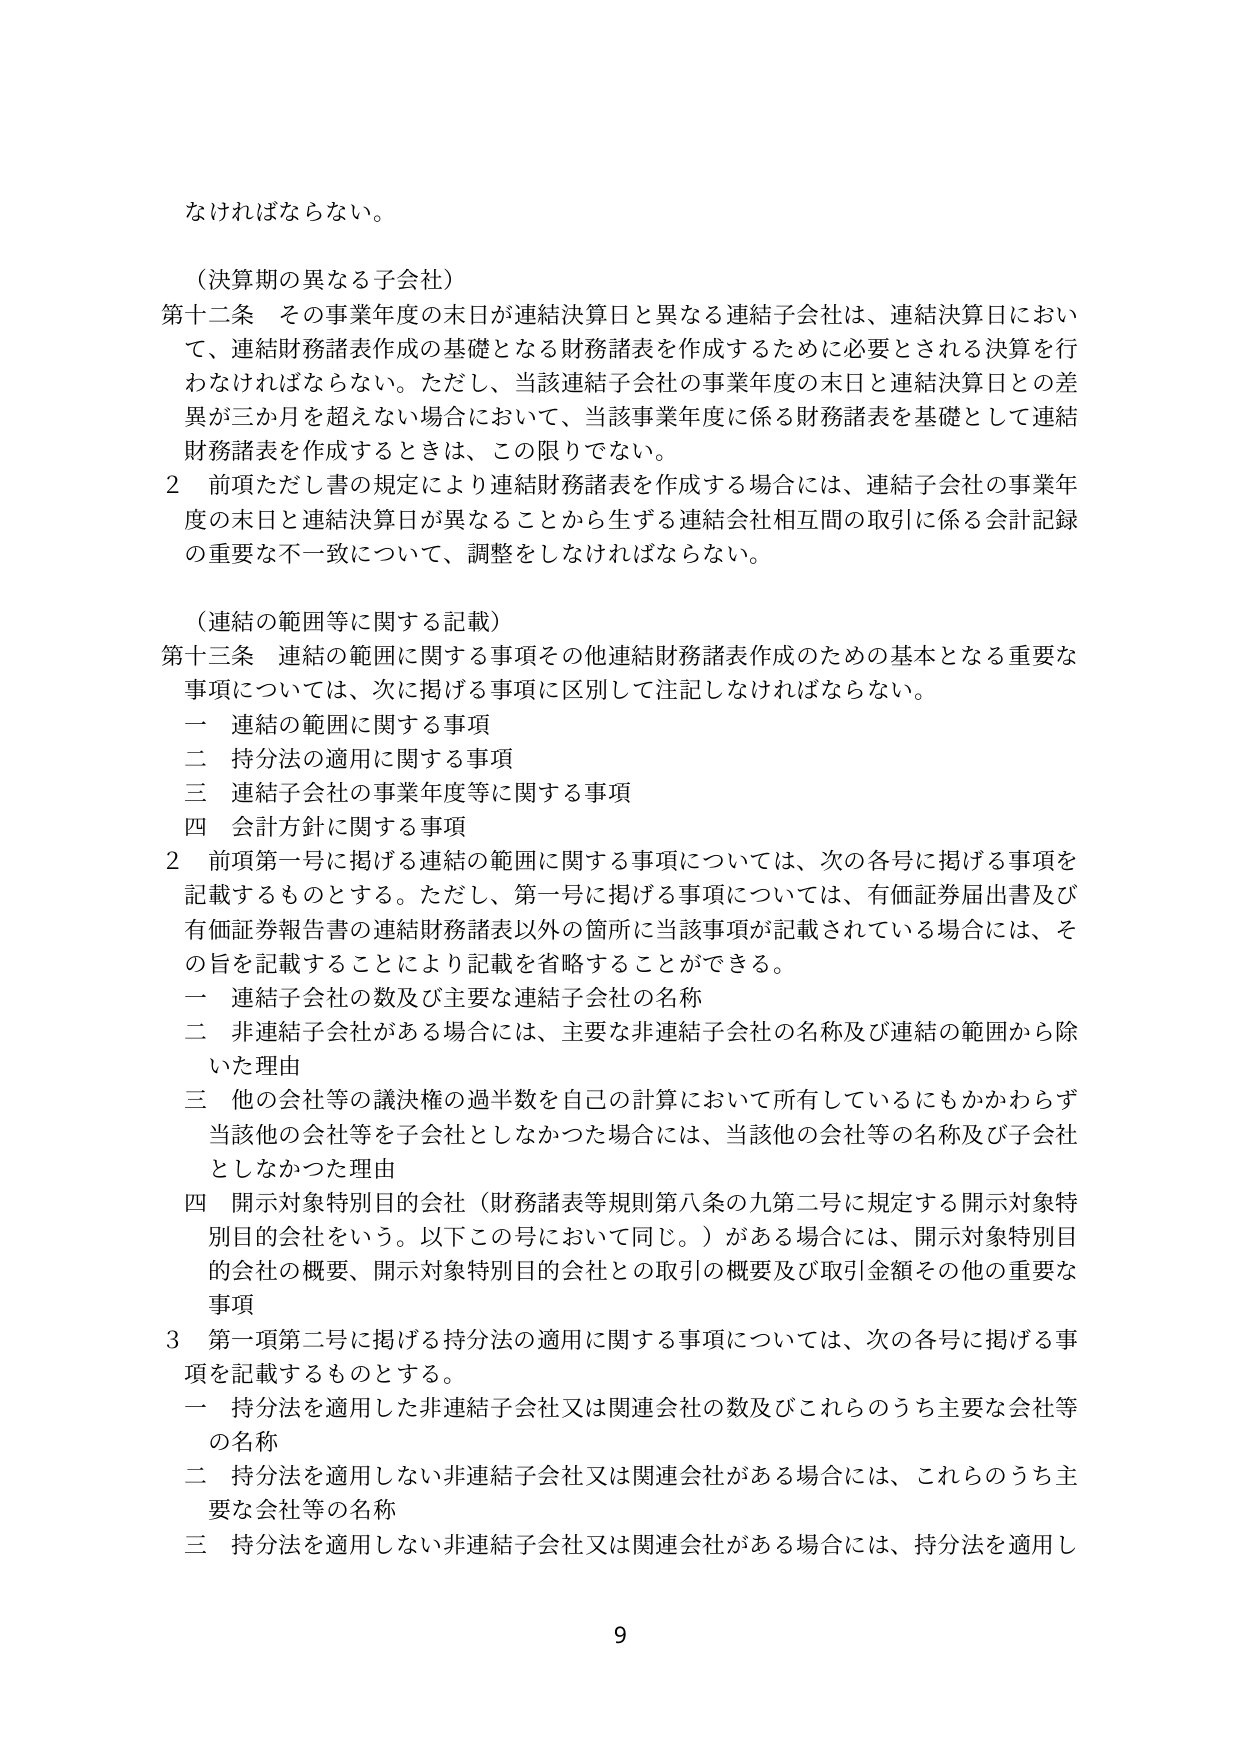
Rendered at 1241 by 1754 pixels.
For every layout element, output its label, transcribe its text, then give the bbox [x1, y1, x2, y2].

text 四 会計方針に関する事項 [184, 809, 1079, 843]
text 二 非連結子会社がある場合には、主要な非連結子会社の名称及び連結の範囲から除いた理由 [184, 1014, 1079, 1082]
text ２ 前項第一号に掲げる連結の範囲に関する事項については、次の各号に掲げる事項を記載するものとする。ただし、第一号に掲げる事項については、有価証券届出書及び有価証券報告書の連結財務諸表以外の箇所に当該事項が記載されている場合には、その旨を記載することにより記載を省略することができる。 [161, 843, 1079, 979]
text ３ 第一項第二号に掲げる持分法の適用に関する事項については、次の各号に掲げる事項を記載するものとする。 [161, 1321, 1079, 1389]
text 二 持分法の適用に関する事項 [184, 740, 1079, 774]
text 一 連結の範囲に関する事項 [184, 706, 1079, 740]
text 二 持分法を適用しない非連結子会社又は関連会社がある場合には、これらのうち主要な会社等の名称 [184, 1458, 1079, 1526]
text 一 連結子会社の数及び主要な連結子会社の名称 [184, 979, 1079, 1014]
text 第十三条 連結の範囲に関する事項その他連結財務諸表作成のための基本となる重要な事項については、次に掲げる事項に区別して注記しなければならない。 [161, 638, 1079, 706]
text （連結の範囲等に関する記載） [184, 604, 1079, 638]
text 三 他の会社等の議決権の過半数を自己の計算において所有しているにもかかわらず当該他の会社等を子会社としなかつた場合には、当該他の会社等の名称及び子会社としなかつた理由 [184, 1082, 1079, 1184]
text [184, 1526, 1079, 1560]
text 一 持分法を適用した非連結子会社又は関連会社の数及びこれらのうち主要な会社等の名称 [184, 1389, 1079, 1458]
text （決算期の異なる子会社） [184, 262, 1079, 296]
text 第十二条 その事業年度の末日が連結決算日と異なる連結子会社は、連結決算日において、連結財務諸表作成の基礎となる財務諸表を作成するために必要とされる決算を行わなければならない。ただし、当該連結子会社の事業年度の末日と連結決算日との差異が三か月を超えない場合において、当該事業年度に係る財務諸表を基礎として連結財務諸表を作成するときは、この限りでない。 [161, 296, 1079, 467]
text 四 開示対象特別目的会社（財務諸表等規則第八条の九第二号に規定する開示対象特別目的会社をいう。以下この号において同じ。）がある場合には、開示対象特別目的会社の概要、開示対象特別目的会社との取引の概要及び取引金額その他の重要な事項 [184, 1184, 1079, 1321]
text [161, 194, 1079, 228]
text ２ 前項ただし書の規定により連結財務諸表を作成する場合には、連結子会社の事業年度の末日と連結決算日が異なることから生ずる連結会社相互間の取引に係る会計記録の重要な不一致について、調整をしなければならない。 [161, 467, 1079, 569]
text 三 連結子会社の事業年度等に関する事項 [184, 774, 1079, 809]
